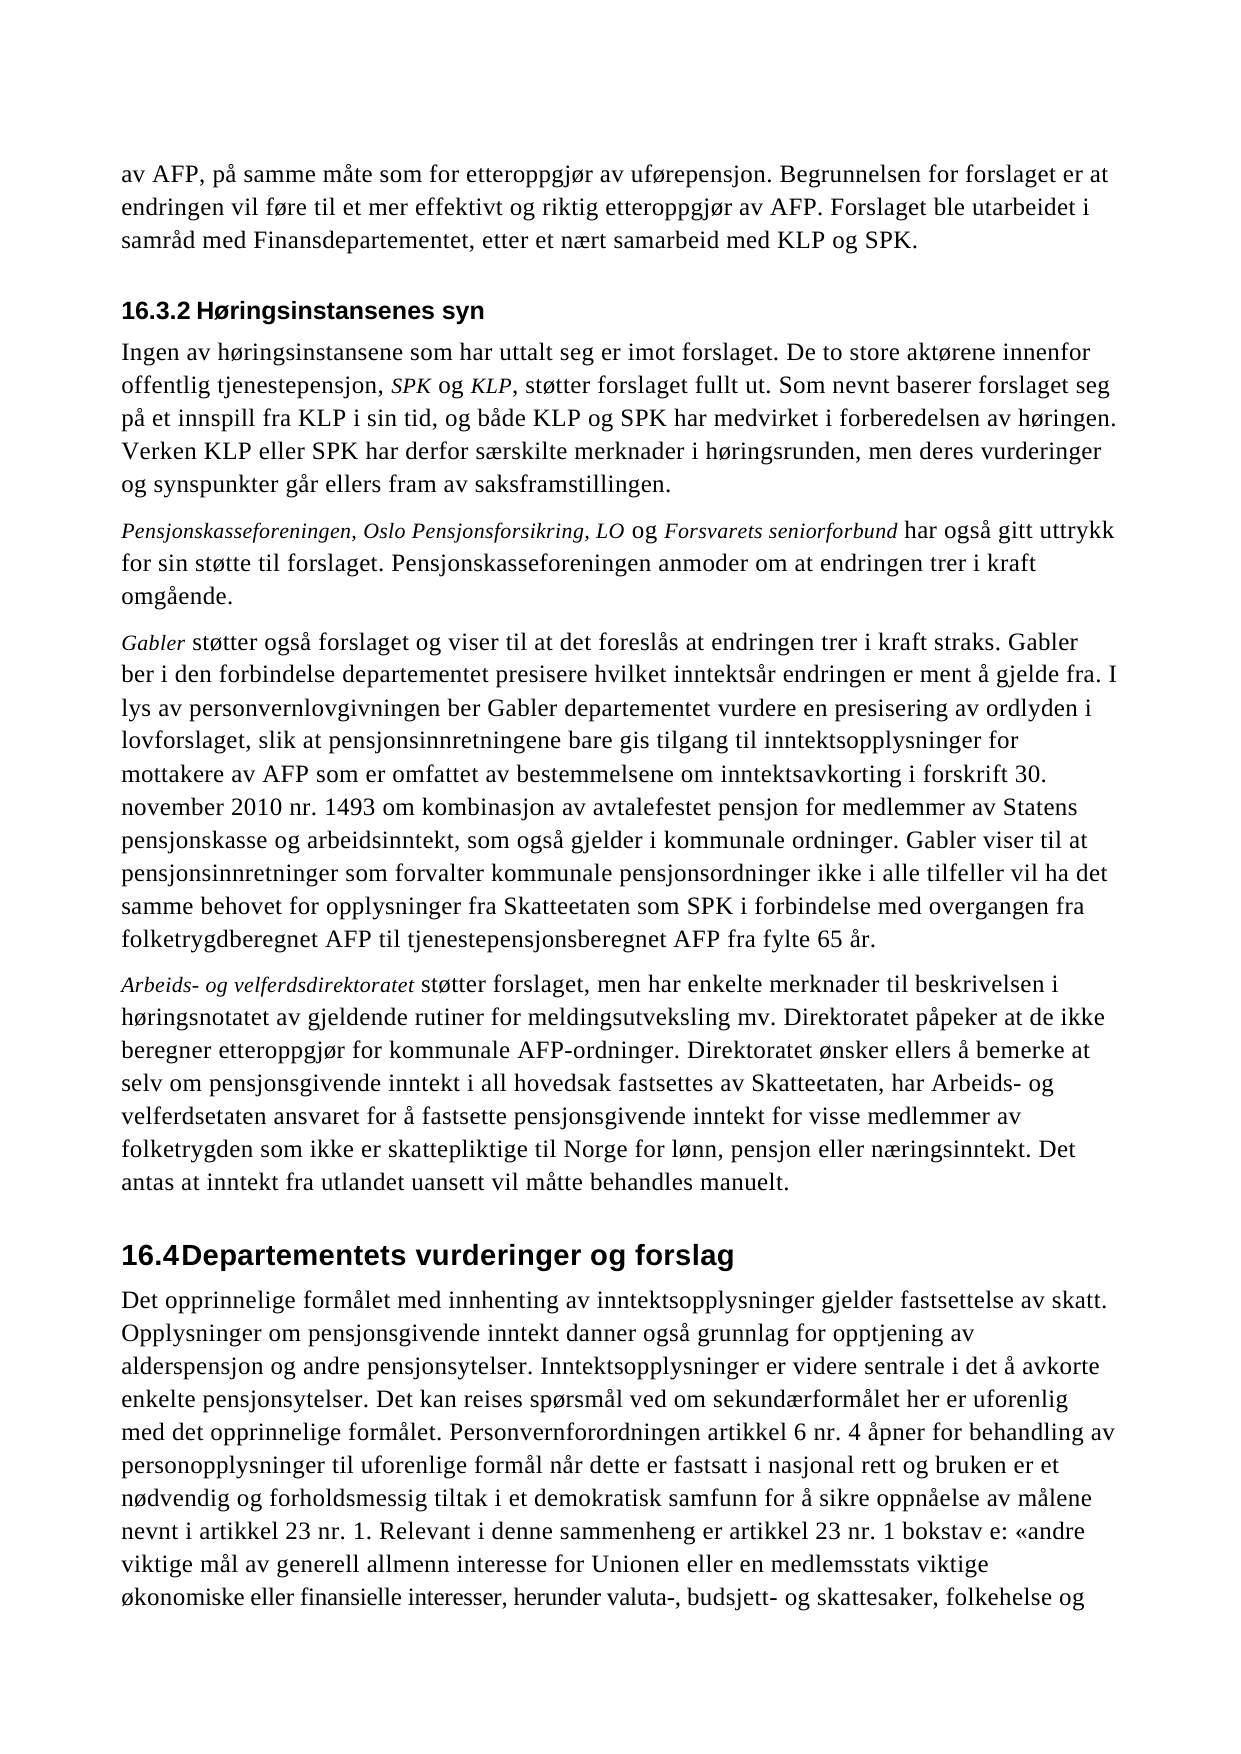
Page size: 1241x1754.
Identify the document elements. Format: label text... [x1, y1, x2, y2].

subtitle Departementets vurderinger og forslag [121, 1238, 1119, 1271]
text Gabler støtter også forslaget og viser til at det foreslås at endringen trer i kraft straks. Gabler ber i den forbindelse departementet presisere hvilket inntektsår endringen er ment å gjelde fra. I lys av personvernlovgivningen ber Gabler departementet vurdere en presisering av ordlyden i lovforslaget, slik at pensjonsinnretningene bare gis tilgang til inntektsopplysninger for mottakere av AFP som er omfattet av bestemmelsene om inntektsavkorting i forskrift 30. november 2010 nr. 1493 om kombinasjon av avtalefestet pensjon for medlemmer av Statens pensjonskasse og arbeidsinntekt, som også gjelder i kommunale ordninger. Gabler viser til at pensjonsinnretninger som forvalter kommunale pensjonsordninger ikke i alle tilfeller vil ha det samme behovet for opplysninger fra Skatteetaten som SPK i forbindelse med overgangen fra folketrygdberegnet AFP til tjenestepensjonsberegnet AFP fra fylte 65 år. [121, 627, 1119, 952]
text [121, 1285, 1119, 1611]
text Ingen av høringsinstansene som har uttalt seg er imot forslaget. De to store aktørene innenfor offentlig tjenestepensjon, SPK og KLP, støtter forslaget fullt ut. Som nevnt baserer forslaget seg på et innspill fra KLP i sin tid, og både KLP og SPK har medvirket i forberedelsen av høringen. Verken KLP eller SPK har derfor særskilte merknader i høringsrunden, men deres vurderinger og synspunkter går ellers fram av saksframstillingen. [121, 337, 1119, 498]
subtitle Høringsinstansenes syn [121, 296, 1119, 325]
text Pensjonskasseforeningen, Oslo Pensjonsforsikring, LO og Forsvarets seniorforbund har også gitt uttrykk for sin støtte til forslaget. Pensjonskasseforeningen anmoder om at endringen trer i kraft omgående. [121, 515, 1119, 610]
text Arbeids- og velferdsdirektoratet støtter forslaget, men har enkelte merknader til beskrivelsen i høringsnotatet av gjeldende rutiner for meldingsutveksling mv. Direktoratet påpeker at de ikke beregner etteroppgjør for kommunale AFP-ordninger. Direktoratet ønsker ellers å bemerke at selv om pensjonsgivende inntekt i all hovedsak fastsettes av Skatteetaten, har Arbeids- og velferdsetaten ansvaret for å fastsette pensjonsgivende inntekt for visse medlemmer av folketrygden som ikke er skattepliktige til Norge for lønn, pensjon eller næringsinntekt. Det antas at inntekt fra utlandet uansett vil måtte behandles manuelt. [121, 969, 1119, 1196]
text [121, 159, 1119, 254]
